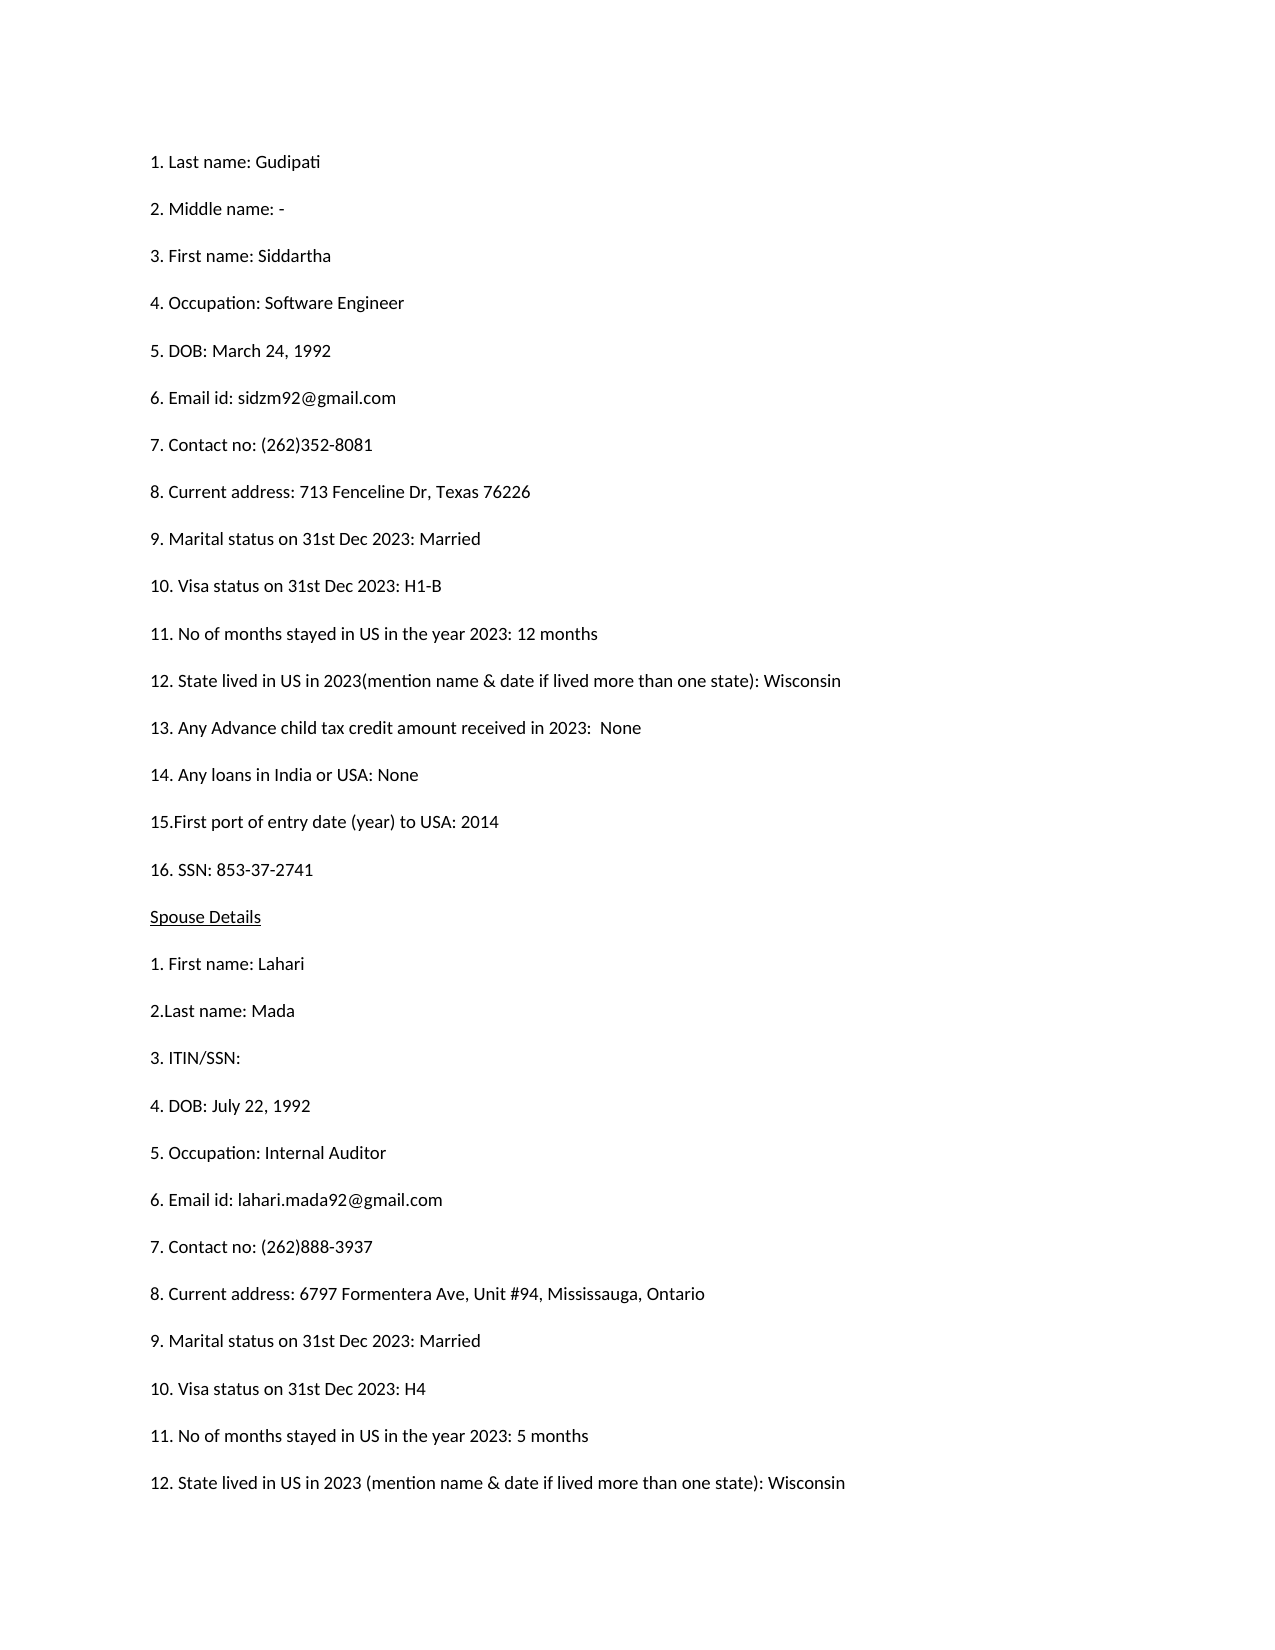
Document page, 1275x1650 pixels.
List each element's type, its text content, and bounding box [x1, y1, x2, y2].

text 10. Visa status on 31st Dec 2023: H1-B [150, 575, 1125, 598]
text 16. SSN: 853-37-2741 [150, 858, 1125, 881]
text 12. State lived in US in 2023 (mention name & date if lived more than one state): Wisconsin [150, 1471, 1125, 1494]
text 4. DOB: July 22, 1992 [150, 1094, 1125, 1117]
text 6. Email id: lahari.mada92@gmail.com [150, 1188, 1125, 1211]
text 11. No of months stayed in US in the year 2023: 5 months [150, 1424, 1125, 1447]
text Spouse Details [150, 905, 1125, 928]
text 3. ITIN/SSN: [150, 1047, 1125, 1069]
text 3. First name: Siddartha [150, 244, 1125, 267]
text 15.First port of entry date (year) to USA: 2014 [150, 811, 1125, 833]
text 8. Current address: 713 Fenceline Dr, Texas 76226 [150, 480, 1125, 503]
text 8. Current address: 6797 Formentera Ave, Unit #94, Mississauga, Ontario [150, 1282, 1125, 1305]
text 5. Occupation: Internal Auditor [150, 1141, 1125, 1164]
text 13. Any Advance child tax credit amount received in 2023: None [150, 716, 1125, 739]
text 10. Visa status on 31st Dec 2023: H4 [150, 1377, 1125, 1400]
text 5. DOB: March 24, 1992 [150, 339, 1125, 362]
text 11. No of months stayed in US in the year 2023: 12 months [150, 622, 1125, 645]
text 2.Last name: Mada [150, 999, 1125, 1022]
text 9. Marital status on 31st Dec 2023: Married [150, 527, 1125, 550]
text 12. State lived in US in 2023(mention name & date if lived more than one state): Wisconsin [150, 669, 1125, 692]
text 2. Middle name: - [150, 197, 1125, 220]
text 7. Contact no: (262)888-3937 [150, 1235, 1125, 1258]
text 9. Marital status on 31st Dec 2023: Married [150, 1330, 1125, 1353]
text 1. Last name: Gudipati [150, 150, 1125, 173]
text 1. First name: Lahari [150, 952, 1125, 975]
text 14. Any loans in India or USA: None [150, 763, 1125, 786]
text 6. Email id: sidzm92@gmail.com [150, 386, 1125, 409]
text 7. Contact no: (262)352-8081 [150, 433, 1125, 456]
text 4. Occupation: Software Engineer [150, 292, 1125, 314]
